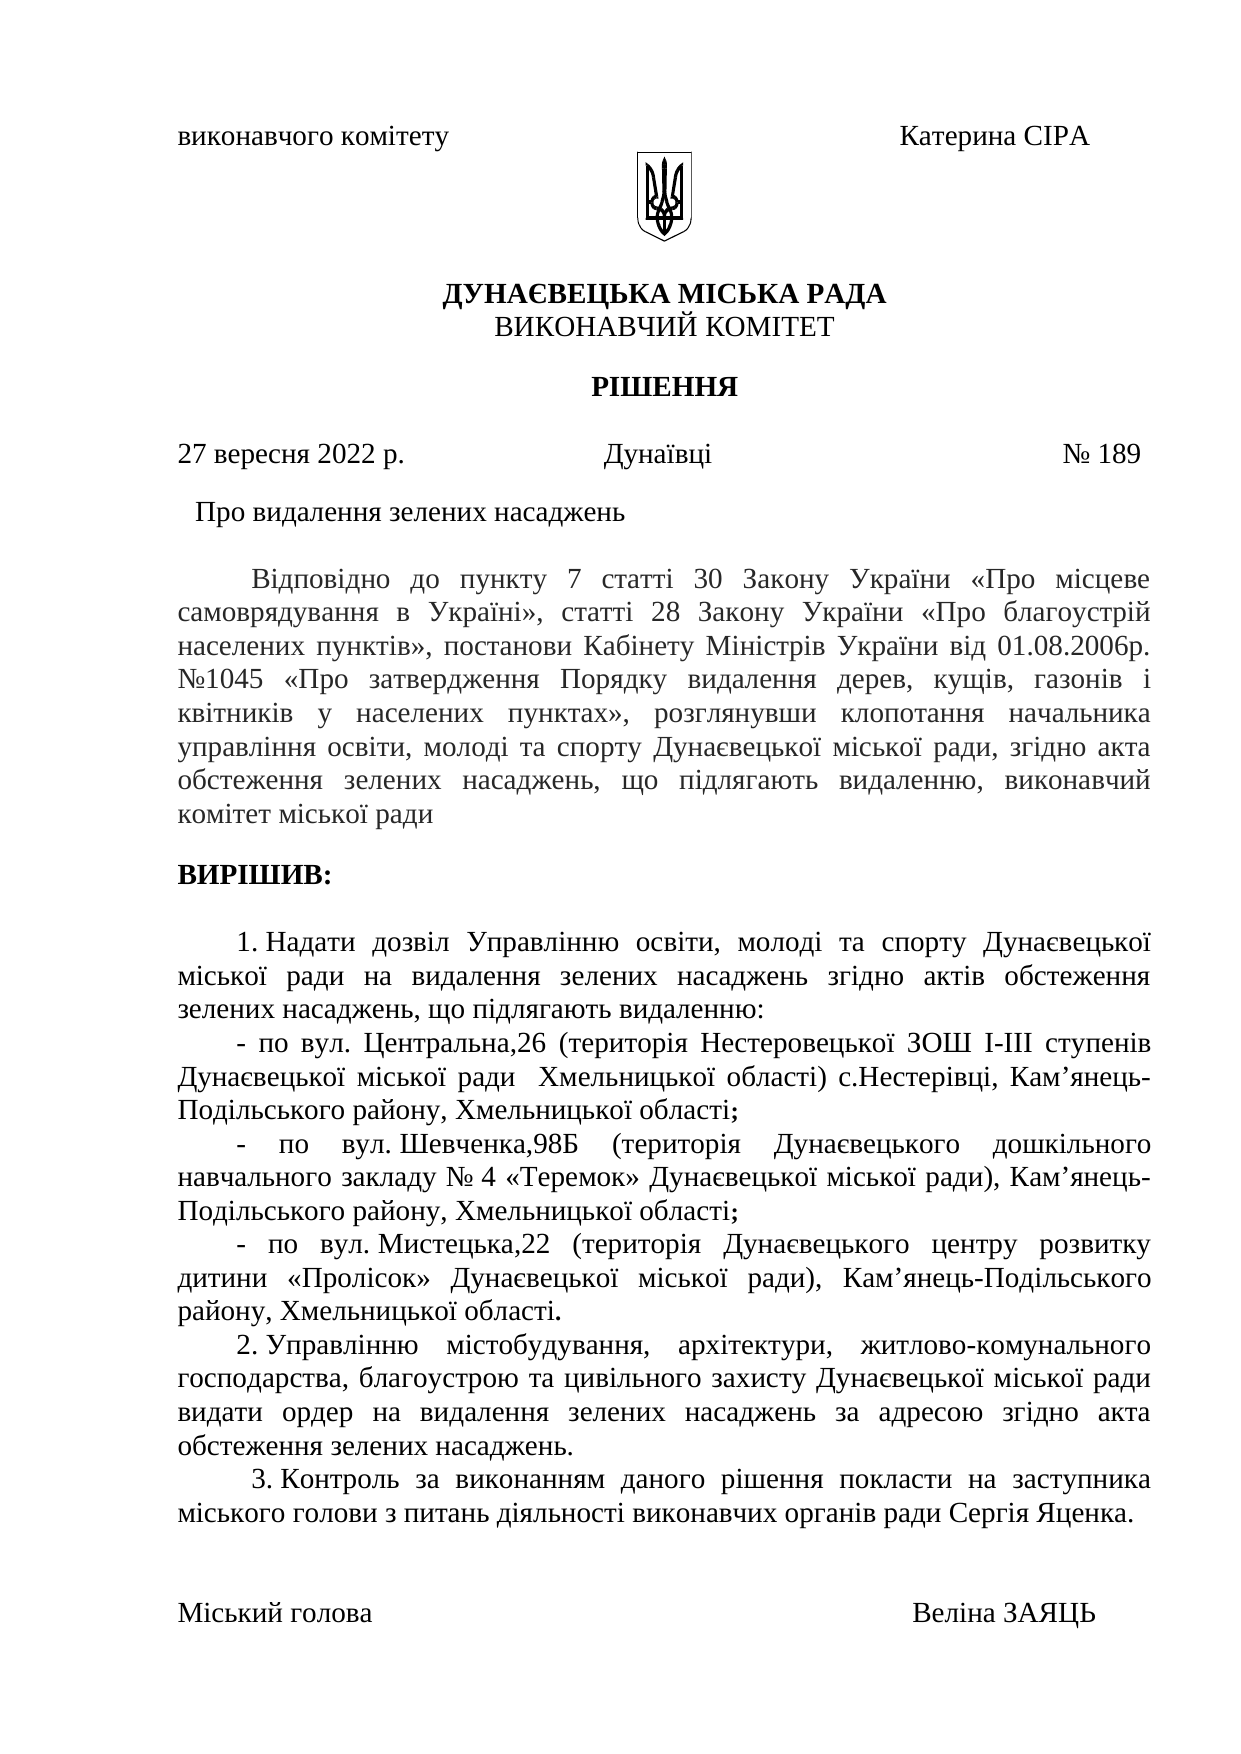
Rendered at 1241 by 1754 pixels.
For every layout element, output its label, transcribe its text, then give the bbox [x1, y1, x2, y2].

text РІШЕННЯ [177, 369, 1152, 403]
text виконавчого комітету Катерина СІРА [177, 118, 1152, 152]
text Про видалення зелених насаджень [195, 494, 1146, 527]
text - по вул. Центральна,26 (територія Нестеровецької ЗОШ І-ІІІ ступенів Дунаєвецької міської ради Хмельницької області) с.Нестерівці, Кам’янець-Подільського району, Хмельницької області; [177, 1025, 1152, 1126]
text ВИРІШИВ: [177, 857, 1152, 891]
text - по вул. Мистецька,22 (територія Дунаєвецького центру розвитку дитини «Пролісок» Дунаєвецької міської ради), Кам’янець-Подільського району, Хмельницької області. [177, 1226, 1152, 1327]
text ВИКОНАВЧИЙ КОМІТЕТ [177, 309, 1152, 343]
text 27 вересня 2022 р. Дунаївці № 189 [177, 436, 1152, 470]
text 1. Надати дозвіл Управлінню освіти, молоді та спорту Дунаєвецької міської ради на видалення зелених насаджень згідно актів обстеження зелених насаджень, що підлягають видаленню: [177, 924, 1152, 1025]
subtitle Відповідно до пункту 7 статті 30 Закону України «Про місцеве самоврядування в Україні», статті 28 Закону України «Про благоустрій населених пунктів», постанови Кабінету Міністрів України від 01.08.2006р. №1045 «Про затвердження Порядку видалення дерев, кущів, газонів і квітників у населених пунктах», розглянувши клопотання начальника управління освіти, молоді та спорту Дунаєвецької міської ради, згідно акта обстеження зелених насаджень, що підлягають видаленню, виконавчий комітет міської ради [177, 561, 1152, 829]
text Міський голова Веліна ЗАЯЦЬ [177, 1595, 1152, 1629]
text - по вул. Шевченка,98Б (територія Дунаєвецького дошкільного навчального закладу № 4 «Теремок» Дунаєвецької міської ради), Кам’янець-Подільського району, Хмельницької області; [177, 1126, 1152, 1226]
list 3. Контроль за виконанням даного рішення покласти на заступника міського голови з питань діяльності виконавчих органів ради Сергія Яценка. [177, 1461, 1152, 1528]
text 2. Управлінню містобудування, архітектури, житлово-комунального господарства, благоустрою та цивільного захисту Дунаєвецької міської ради видати ордер на видалення зелених насаджень за адресою згідно акта обстеження зелених насаджень. [177, 1327, 1152, 1461]
text ДУНАЄВЕЦЬКА МІСЬКА РАДА [177, 276, 1152, 309]
